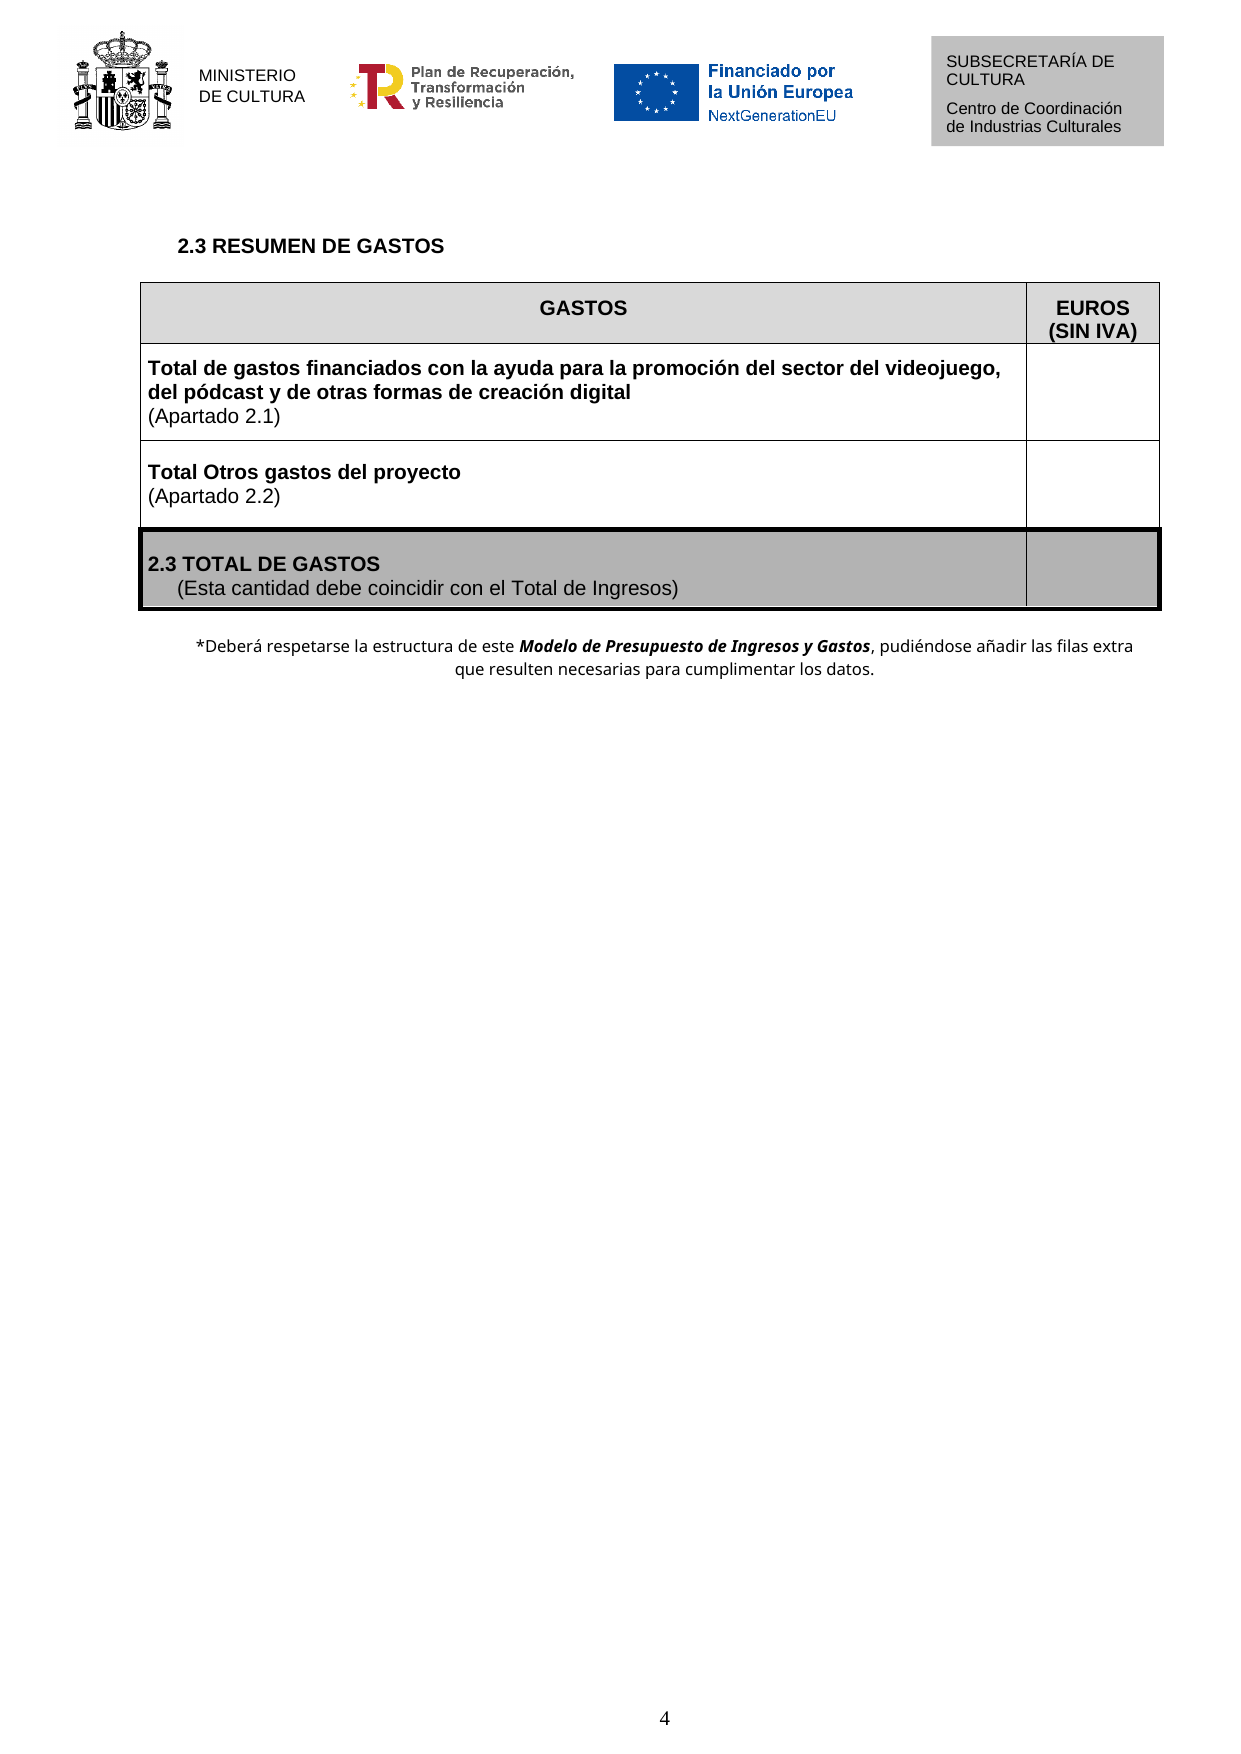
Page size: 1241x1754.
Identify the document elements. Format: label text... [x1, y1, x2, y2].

text *Deberá respetarse la estructura de este Modelo de Presupuesto de Ingresos y Gastos, pudiéndose añadir las filas extra que resulten necesarias para cumplimentar los datos. [192, 635, 1137, 680]
table_cell [1027, 532, 1157, 606]
table_cell Total Otros gastos del proyecto (Apartado 2.2) [141, 441, 1026, 527]
picture [603, 58, 858, 126]
table_cell [1027, 344, 1159, 440]
table_header EUROS (SIN IVA) [1027, 283, 1159, 343]
table_cell 2.3 TOTAL DE GASTOS (Esta cantidad debe coincidir con el Total de Ingresos) [143, 532, 1026, 606]
picture [339, 52, 584, 122]
table_cell Total de gastos financiados con la ayuda para la promoción del sector del videojuego, del pódcast y de otras formas de creación digital (Apartado 2.1) [141, 344, 1026, 440]
table_header GASTOS [141, 283, 1026, 343]
picture [57, 25, 184, 147]
table_cell [1027, 441, 1159, 527]
text 2.3 RESUMEN DE GASTOS [177, 234, 1137, 258]
